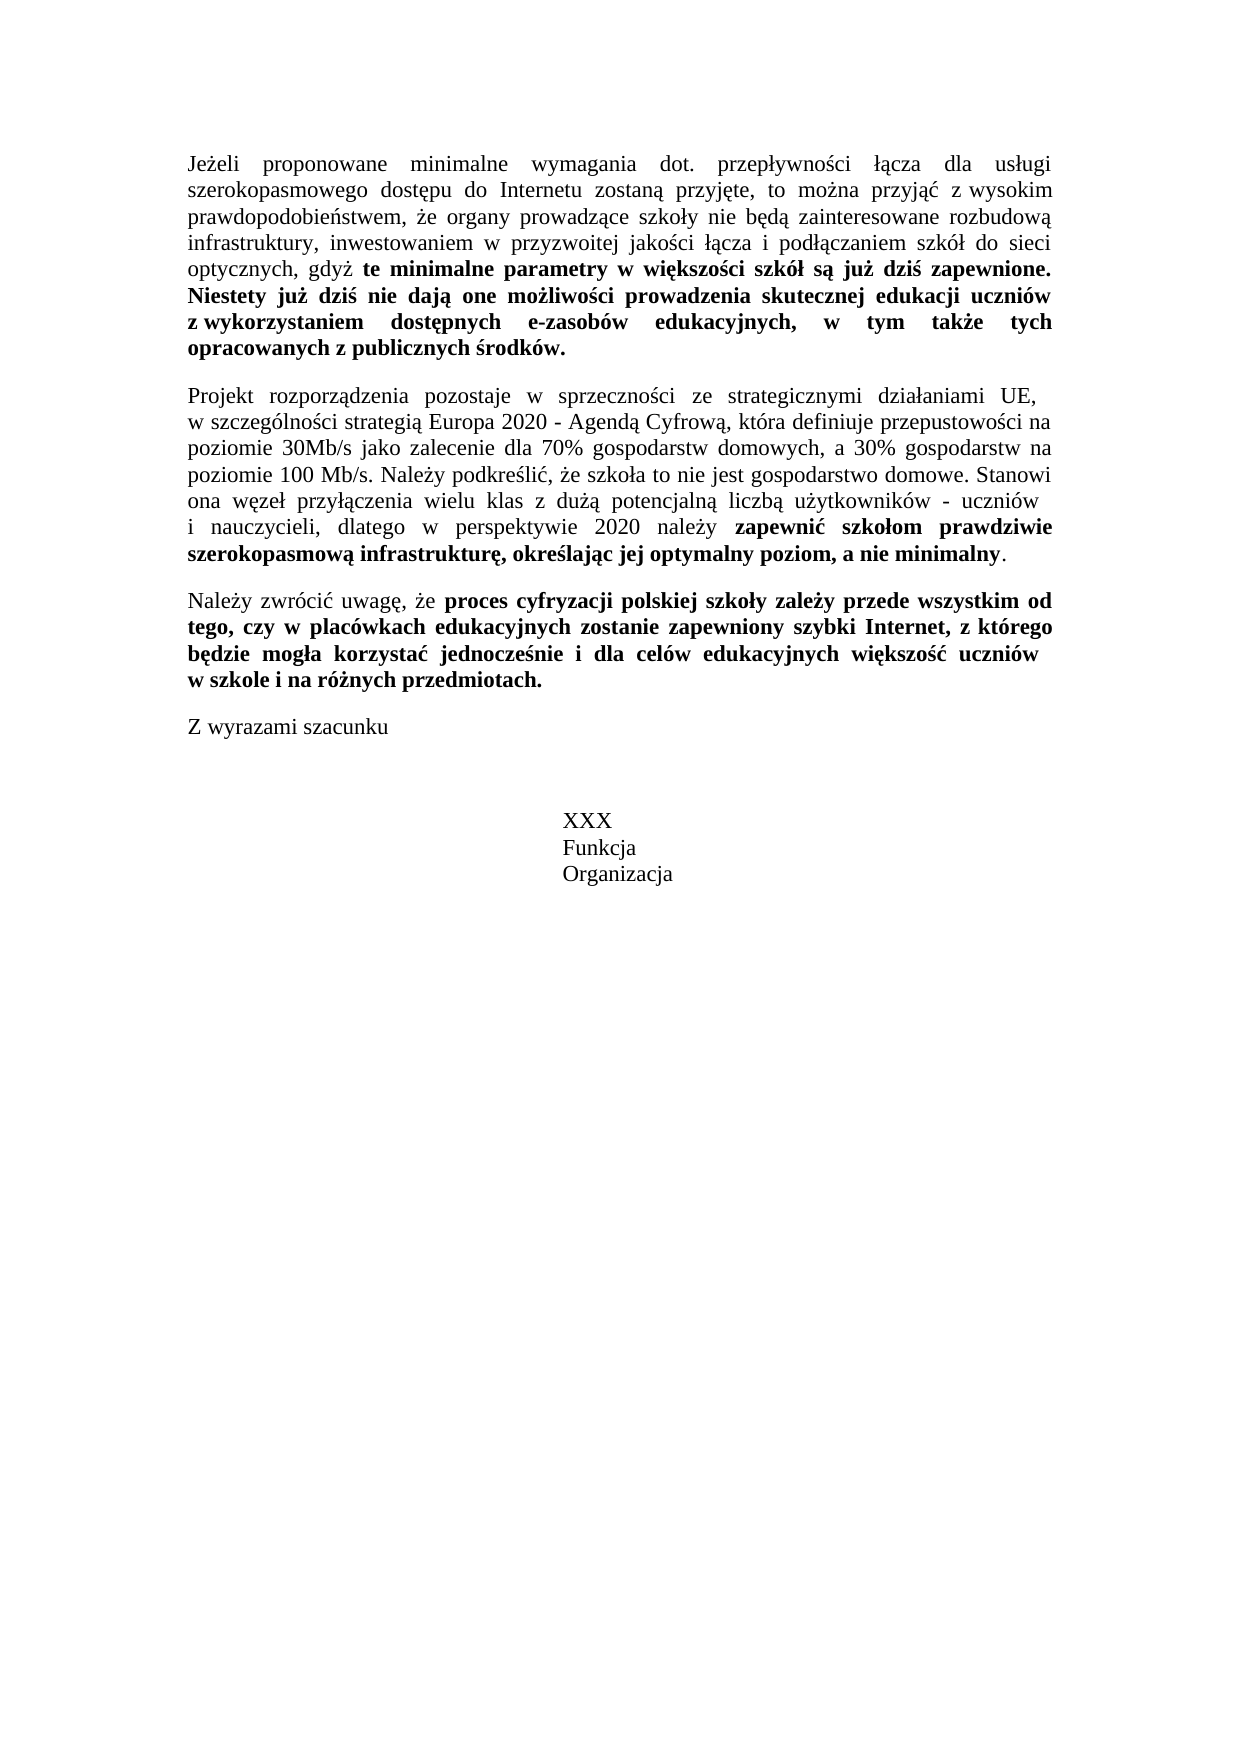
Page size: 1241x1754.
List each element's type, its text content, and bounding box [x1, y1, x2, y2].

text XXX [562, 808, 1053, 834]
text Organizacja [562, 860, 1053, 887]
text Projekt rozporządzenia pozostaje w sprzeczności ze strategicznymi działaniami UE, w szczególności strategią Europa 2020 - Agendą Cyfrową, która definiuje przepustowości na poziomie 30Mb/s jako zalecenie dla 70% gospodarstw domowych, a 30% gospodarstw na poziomie 100 Mb/s. Należy podkreślić, że szkoła to nie jest gospodarstwo domowe. Stanowi ona węzeł przyłączenia wielu klas z dużą potencjalną liczbą użytkowników - uczniów i nauczycieli, dlatego w perspektywie 2020 należy zapewnić szkołom prawdziwie szerokopasmową infrastrukturę, określając jej optymalny poziom, a nie minimalny. [187, 382, 1053, 566]
text Funkcja [562, 834, 1053, 860]
text Z wyrazami szacunku [187, 713, 1053, 739]
text Jeżeli proponowane minimalne wymagania dot. przepływności łącza dla usługi szerokopasmowego dostępu do Internetu zostaną przyjęte, to można przyjąć z wysokim prawdopodobieństwem, że organy prowadzące szkoły nie będą zainteresowane rozbudową infrastruktury, inwestowaniem w przyzwoitej jakości łącza i podłączaniem szkół do sieci optycznych, gdyż te minimalne parametry w większości szkół są już dziś zapewnione. Niestety już dziś nie dają one możliwości prowadzenia skutecznej edukacji uczniów z wykorzystaniem dostępnych e-zasobów edukacyjnych, w tym także tych opracowanych z publicznych środków. [187, 150, 1053, 361]
text Należy zwrócić uwagę, że proces cyfryzacji polskiej szkoły zależy przede wszystkim od tego, czy w placówkach edukacyjnych zostanie zapewniony szybki Internet, z którego będzie mogła korzystać jednocześnie i dla celów edukacyjnych większość uczniów w szkole i na różnych przedmiotach. [187, 587, 1053, 692]
